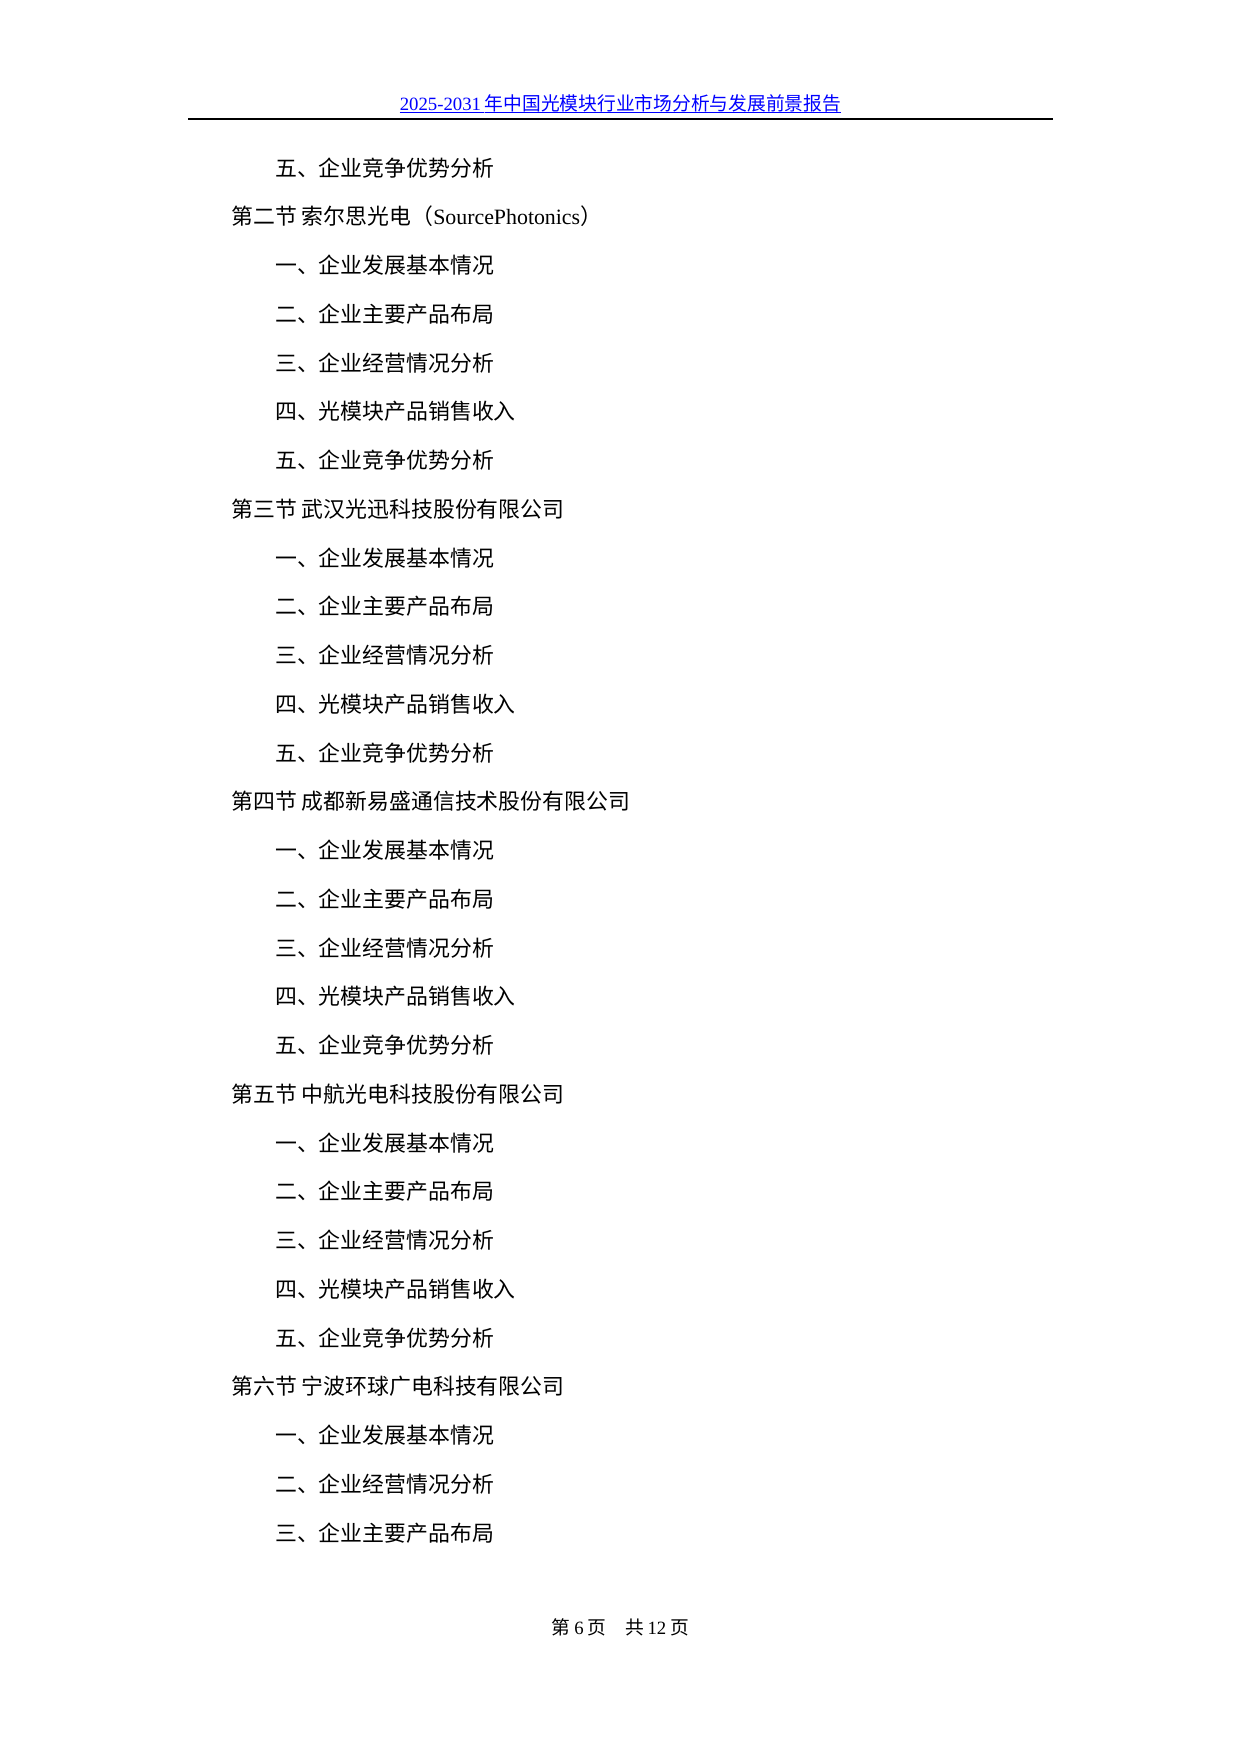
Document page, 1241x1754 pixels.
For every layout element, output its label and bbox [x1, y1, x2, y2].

text [187, 150, 1053, 1548]
